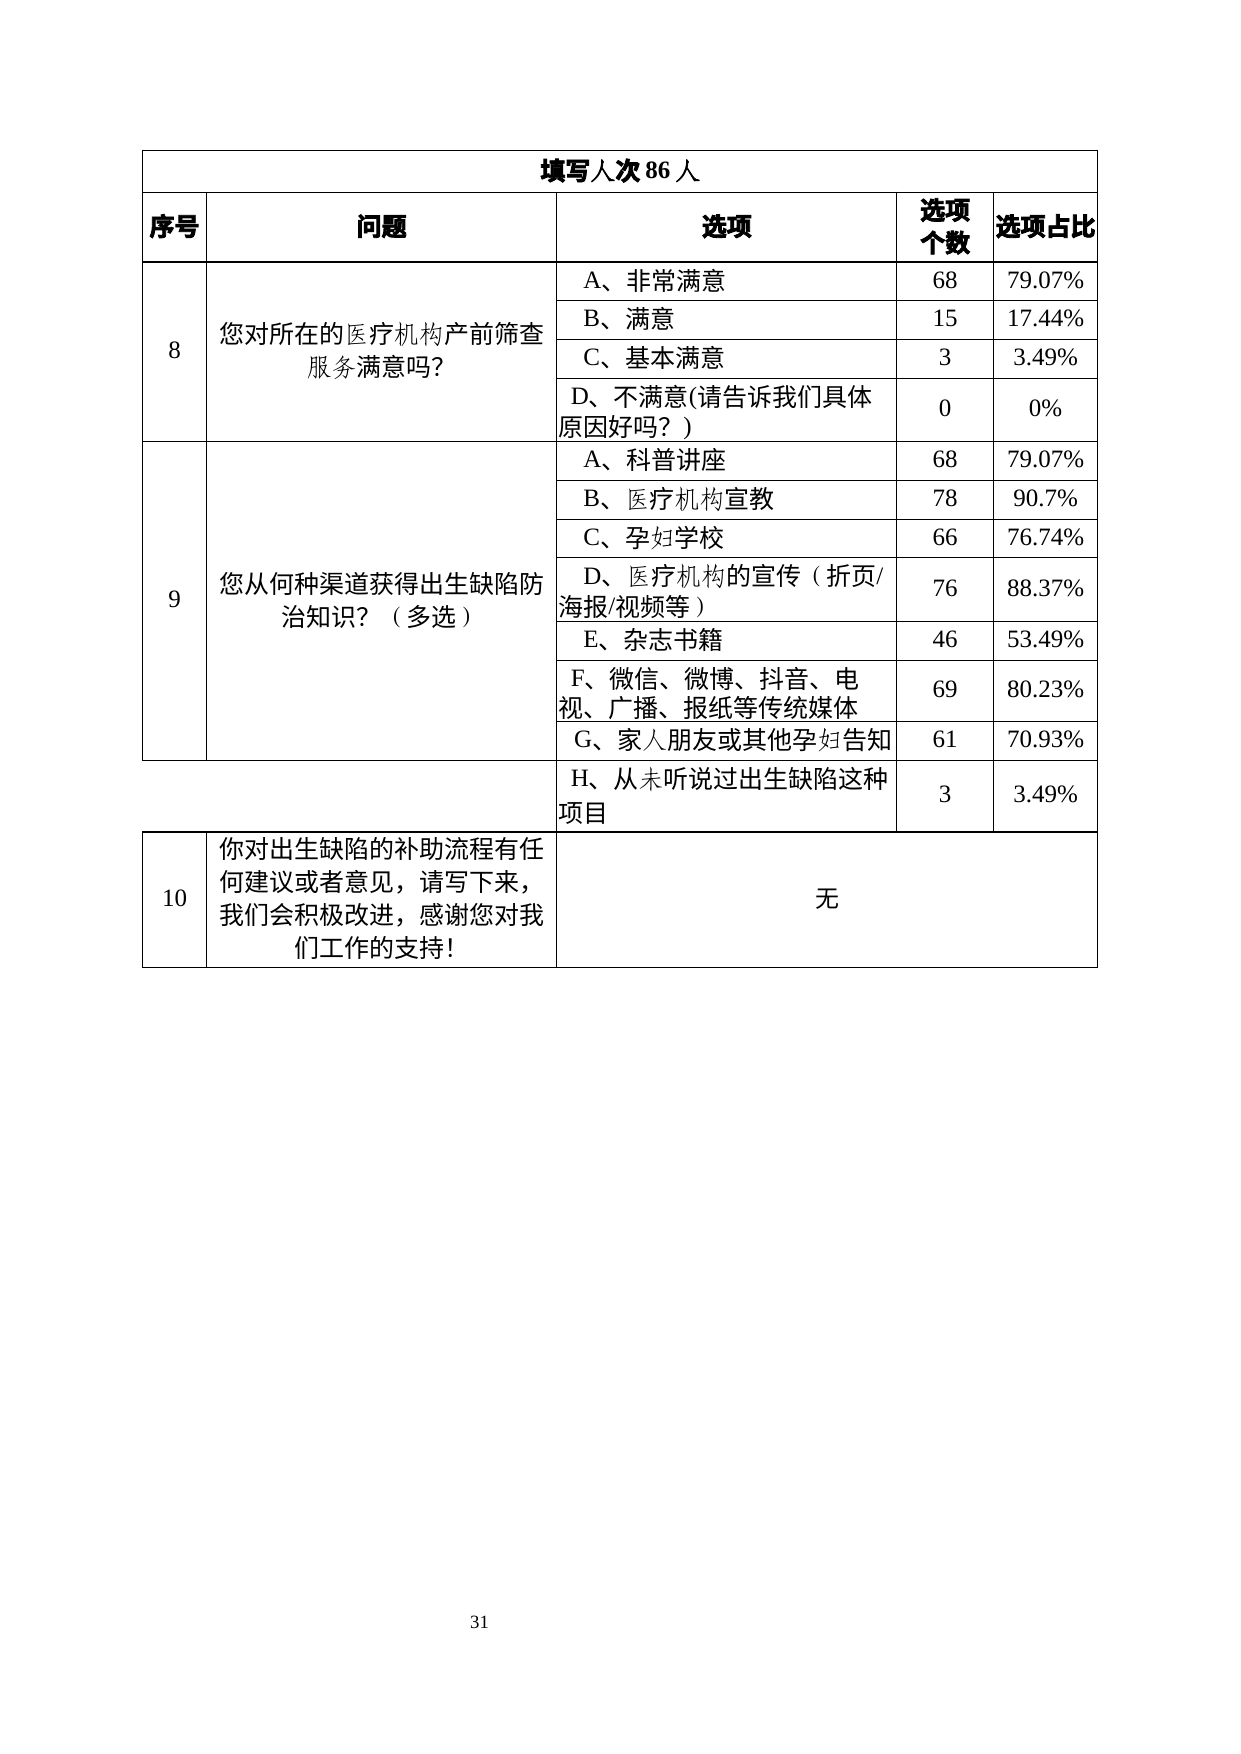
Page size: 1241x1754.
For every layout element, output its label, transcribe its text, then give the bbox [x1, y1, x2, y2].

table_cell 3.49% [994, 761, 1097, 831]
table_cell 15 [897, 301, 993, 339]
table_cell 69 [897, 661, 993, 721]
table_cell 8 [143, 263, 206, 441]
table_cell G、家人朋友或其他孕妇告知 [557, 722, 896, 760]
table_cell 46 [897, 622, 993, 659]
table_cell C、基本满意 [557, 340, 896, 378]
table_cell B、满意 [557, 301, 896, 339]
table_cell 70.93% [994, 722, 1097, 760]
table_cell 66 [897, 520, 993, 557]
table_cell 您从何种渠道获得出生缺陷防治知识？（多选） [207, 442, 556, 760]
table_cell 53.49% [994, 622, 1097, 659]
table_cell H、从未听说过出生缺陷这种项目 [557, 761, 896, 831]
table_cell 90.7% [994, 481, 1097, 518]
table_cell 76.74% [994, 520, 1097, 557]
table_cell 选项 个数 [897, 193, 993, 261]
table_cell 9 [143, 442, 206, 760]
table_cell 你对出生缺陷的补助流程有任何建议或者意见，请写下来，我们会积极改进，感谢您对我们工作的支持！ [207, 833, 556, 967]
table_header 填写人次86人 [143, 151, 1097, 192]
table_cell 问题 [207, 193, 556, 261]
table_cell 68 [897, 263, 993, 300]
table_cell 3.49% [994, 340, 1097, 378]
table_cell 68 [897, 442, 993, 480]
table_cell A、非常满意 [557, 263, 896, 300]
table_cell C、孕妇学校 [557, 520, 896, 557]
table_cell 79.07% [994, 442, 1097, 480]
table_cell 88.37% [994, 558, 1097, 621]
table_cell F、微信、微博、抖音、电视、广播、报纸等传统媒体 [557, 661, 896, 721]
table_cell E、杂志书籍 [557, 622, 896, 659]
table_cell 3 [897, 761, 993, 831]
table_cell 76 [897, 558, 993, 621]
table_cell 80.23% [994, 661, 1097, 721]
table_cell B、医疗机构宣教 [557, 481, 896, 518]
table_cell 79.07% [994, 263, 1097, 300]
table_cell D、医疗机构的宣传（折页/海报/视频等） [557, 558, 896, 621]
table_cell 无 [557, 833, 1097, 967]
table_cell 17.44% [994, 301, 1097, 339]
table_cell A、科普讲座 [557, 442, 896, 480]
table_cell 0 [897, 379, 993, 441]
table_cell 选项 [557, 193, 896, 261]
table_cell 选项占比 [994, 193, 1097, 261]
table_cell 61 [897, 722, 993, 760]
table_cell 0% [994, 379, 1097, 441]
table_cell 您对所在的医疗机构产前筛查服务满意吗？ [207, 263, 556, 441]
table_cell 78 [897, 481, 993, 518]
table_cell 序号 [143, 193, 206, 261]
table_cell 3 [897, 340, 993, 378]
table_cell D、不满意(请告诉我们具体原因好吗？) [557, 379, 896, 441]
table_cell 10 [143, 833, 206, 967]
